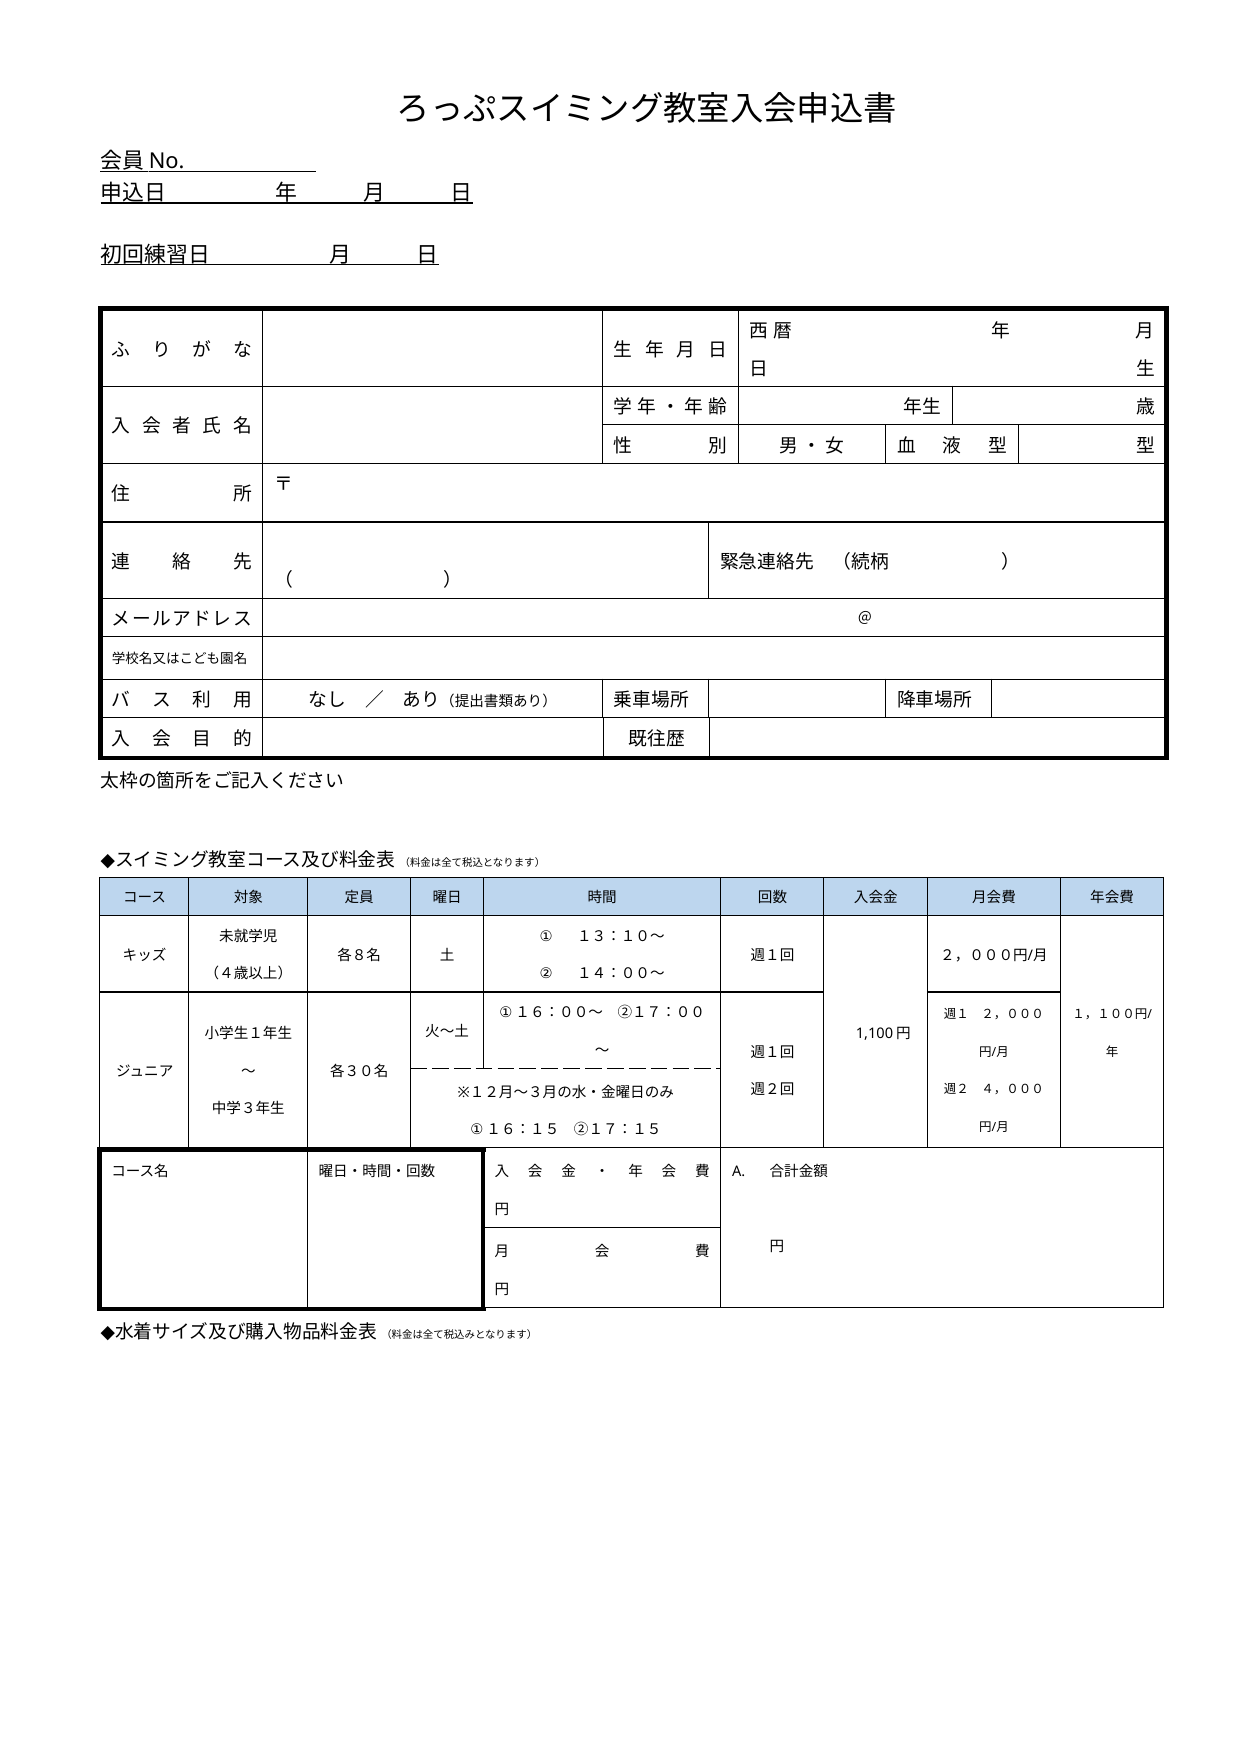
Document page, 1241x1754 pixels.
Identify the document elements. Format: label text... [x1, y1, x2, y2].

table_cell 土 [411, 916, 483, 991]
table_cell 乗車場所 [603, 680, 708, 717]
table_header 年会費 [1061, 878, 1163, 915]
text ◆スイミング教室コース及び料金表 （料金は全て税込となります） [100, 839, 1193, 877]
table_cell メールアドレス [103, 599, 262, 636]
text 会員No. 申込日 年 月 日 [100, 143, 1193, 207]
table_cell 各８名 [308, 916, 410, 991]
table_cell 住所 [103, 464, 262, 521]
table_header 生年月日 [603, 311, 738, 386]
table_cell 男 ・ 女 [739, 425, 885, 463]
table_cell 既往歴 [604, 718, 709, 756]
text ろっぷスイミング教室入会申込書 [100, 68, 1193, 143]
table_cell [710, 718, 1164, 756]
table_cell 降車場所 [886, 680, 991, 717]
table_header 月会費 [928, 878, 1060, 915]
table_cell 月 会 費 円 [485, 1228, 720, 1307]
table_cell 小学生１年生 ～ 中学３年生 [189, 993, 307, 1147]
table_cell 血液型 [886, 425, 1018, 463]
table_cell 週１回 週２回 [721, 993, 823, 1147]
table_cell [263, 718, 603, 756]
table_cell ２，０００円/月 [928, 916, 1060, 991]
text ◆水着サイズ及び購入物品料金表 （料金は全て税込みとなります） [100, 1311, 1193, 1349]
table_cell 曜日・時間・回数 [308, 1152, 481, 1307]
table_cell 学校名又はこども園名 [103, 637, 262, 678]
table_header 定員 [308, 878, 410, 915]
table_cell 入会者氏名 [103, 387, 262, 463]
table_cell 週１回 [721, 916, 823, 991]
table_cell ジュニア [100, 993, 188, 1147]
table_cell 火～土 [411, 993, 483, 1067]
table_cell 各３０名 [308, 993, 410, 1147]
table_cell 緊急連絡先 （続柄 ） [709, 523, 1164, 597]
table_cell 入会金・年会費 円 [485, 1148, 720, 1227]
table_header 回数 [721, 878, 823, 915]
text 太枠の箇所をご記入ください [100, 760, 1193, 798]
table_cell なし ／ あり（提出書類あり） [263, 680, 602, 717]
table_header ふりがな [103, 311, 262, 386]
table_cell コース名 [102, 1152, 307, 1307]
table_header 西暦 年 月 日生 [739, 311, 1164, 386]
table_cell [263, 387, 602, 463]
table_cell 型 [1019, 425, 1164, 463]
table_cell 年生 [739, 387, 952, 424]
text 初回練習日 月 日 [100, 207, 1193, 268]
table_header [263, 311, 602, 386]
table_header 入会金 [824, 878, 927, 915]
table_header 対象 [189, 878, 307, 915]
table_cell 合計金額 円 [721, 1148, 1163, 1307]
table_cell ＠ [263, 599, 1164, 636]
table_cell 〒 [263, 464, 1164, 521]
table_cell ※１２月～３月の水・金曜日のみ ①１６：１５ ②１７：１５ [411, 1068, 720, 1147]
table_header 曜日 [411, 878, 483, 915]
table_cell 入会目的 [103, 718, 262, 756]
table_cell バス利用 [103, 680, 262, 717]
table_cell 連絡先 [103, 523, 262, 597]
table_cell １３：１０～ １４：００～ [484, 916, 720, 991]
table_header 時間 [484, 878, 720, 915]
table_cell （ ） [263, 523, 708, 597]
table_cell 歳 [953, 387, 1164, 424]
table_cell 性別 [603, 425, 738, 463]
table_cell [992, 680, 1164, 717]
table_cell 学年・年齢 [603, 387, 738, 424]
table_cell 週１ ２，０００円/月 週２ ４，０００円/月 [928, 993, 1060, 1147]
table_header コース [100, 878, 188, 915]
table_cell ①１６：００～ ②１７：００～ [484, 993, 720, 1067]
table_cell 未就学児 （４歳以上） [189, 916, 307, 991]
table_cell キッズ [100, 916, 188, 991]
table_cell [709, 680, 885, 717]
table_cell 1,100円 [824, 916, 927, 1147]
table_cell １，１００円/年 [1061, 916, 1163, 1147]
table_cell [263, 637, 1164, 678]
